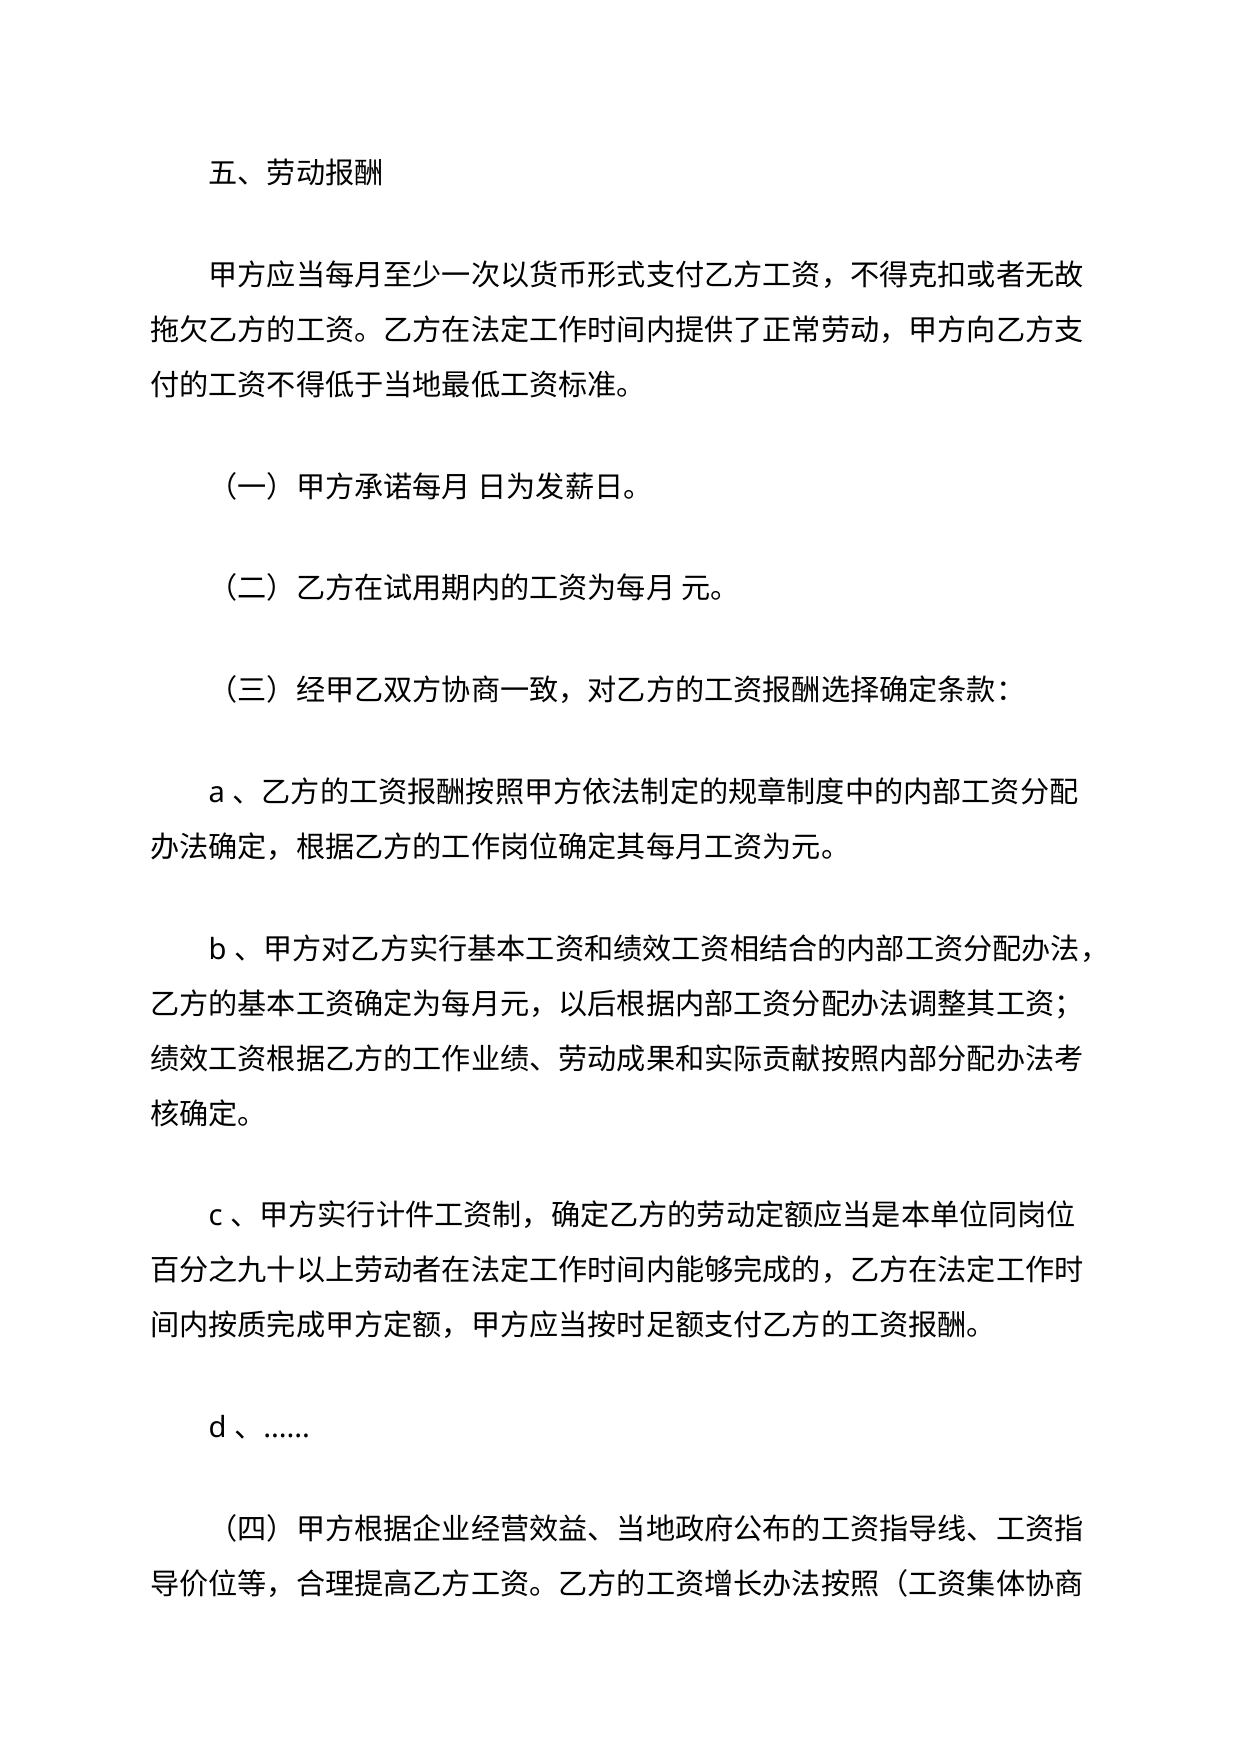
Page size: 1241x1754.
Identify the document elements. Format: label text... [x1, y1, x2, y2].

text 甲方应当每月至少一次以货币形式支付乙方工资，不得克扣或者无故拖欠乙方的工资。乙方在法定工作时间内提供了正常劳动，甲方向乙方支付的工资不得低于当地最低工资标准。 [150, 252, 1090, 404]
text 五、劳动报酬 [150, 150, 1090, 192]
text c 、甲方实行计件工资制，确定乙方的劳动定额应当是本单位同岗位百分之九十以上劳动者在法定工作时间内能够完成的，乙方在法定工作时间内按质完成甲方定额，甲方应当按时足额支付乙方的工资报酬。 [150, 1192, 1090, 1344]
text a 、乙方的工资报酬按照甲方依法制定的规章制度中的内部工资分配办法确定，根据乙方的工作岗位确定其每月工资为元。 [150, 769, 1090, 866]
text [150, 1506, 1090, 1603]
text b 、甲方对乙方实行基本工资和绩效工资相结合的内部工资分配办法，乙方的基本工资确定为每月元，以后根据内部工资分配办法调整其工资；绩效工资根据乙方的工作业绩、劳动成果和实际贡献按照内部分配办法考核确定。 [150, 925, 1090, 1132]
text d 、...... [150, 1404, 1090, 1446]
text （一）甲方承诺每月 日为发薪日。 [150, 463, 1090, 506]
text （三）经甲乙双方协商一致，对乙方的工资报酬选择确定条款： [150, 667, 1090, 709]
text （二）乙方在试用期内的工资为每月 元。 [150, 565, 1090, 607]
